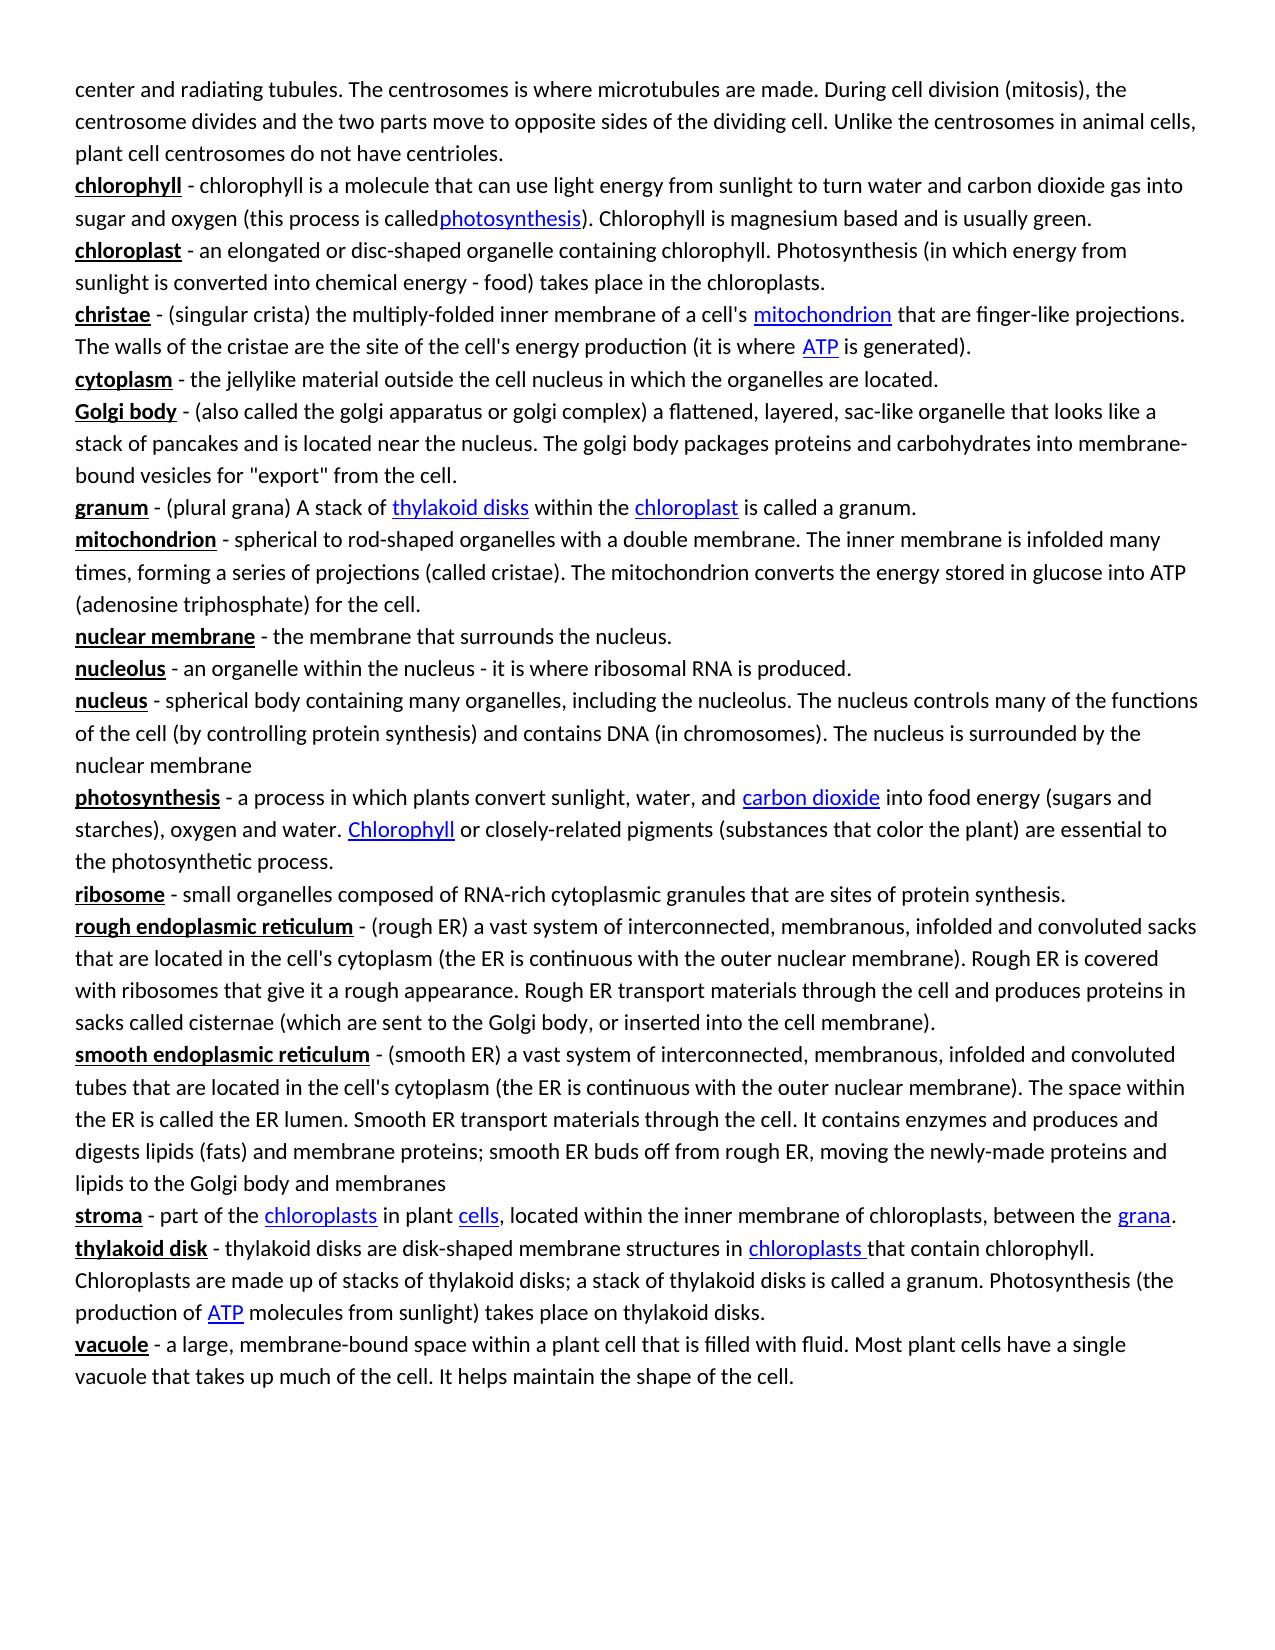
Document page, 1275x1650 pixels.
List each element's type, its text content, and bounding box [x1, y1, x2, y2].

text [75, 75, 1200, 687]
